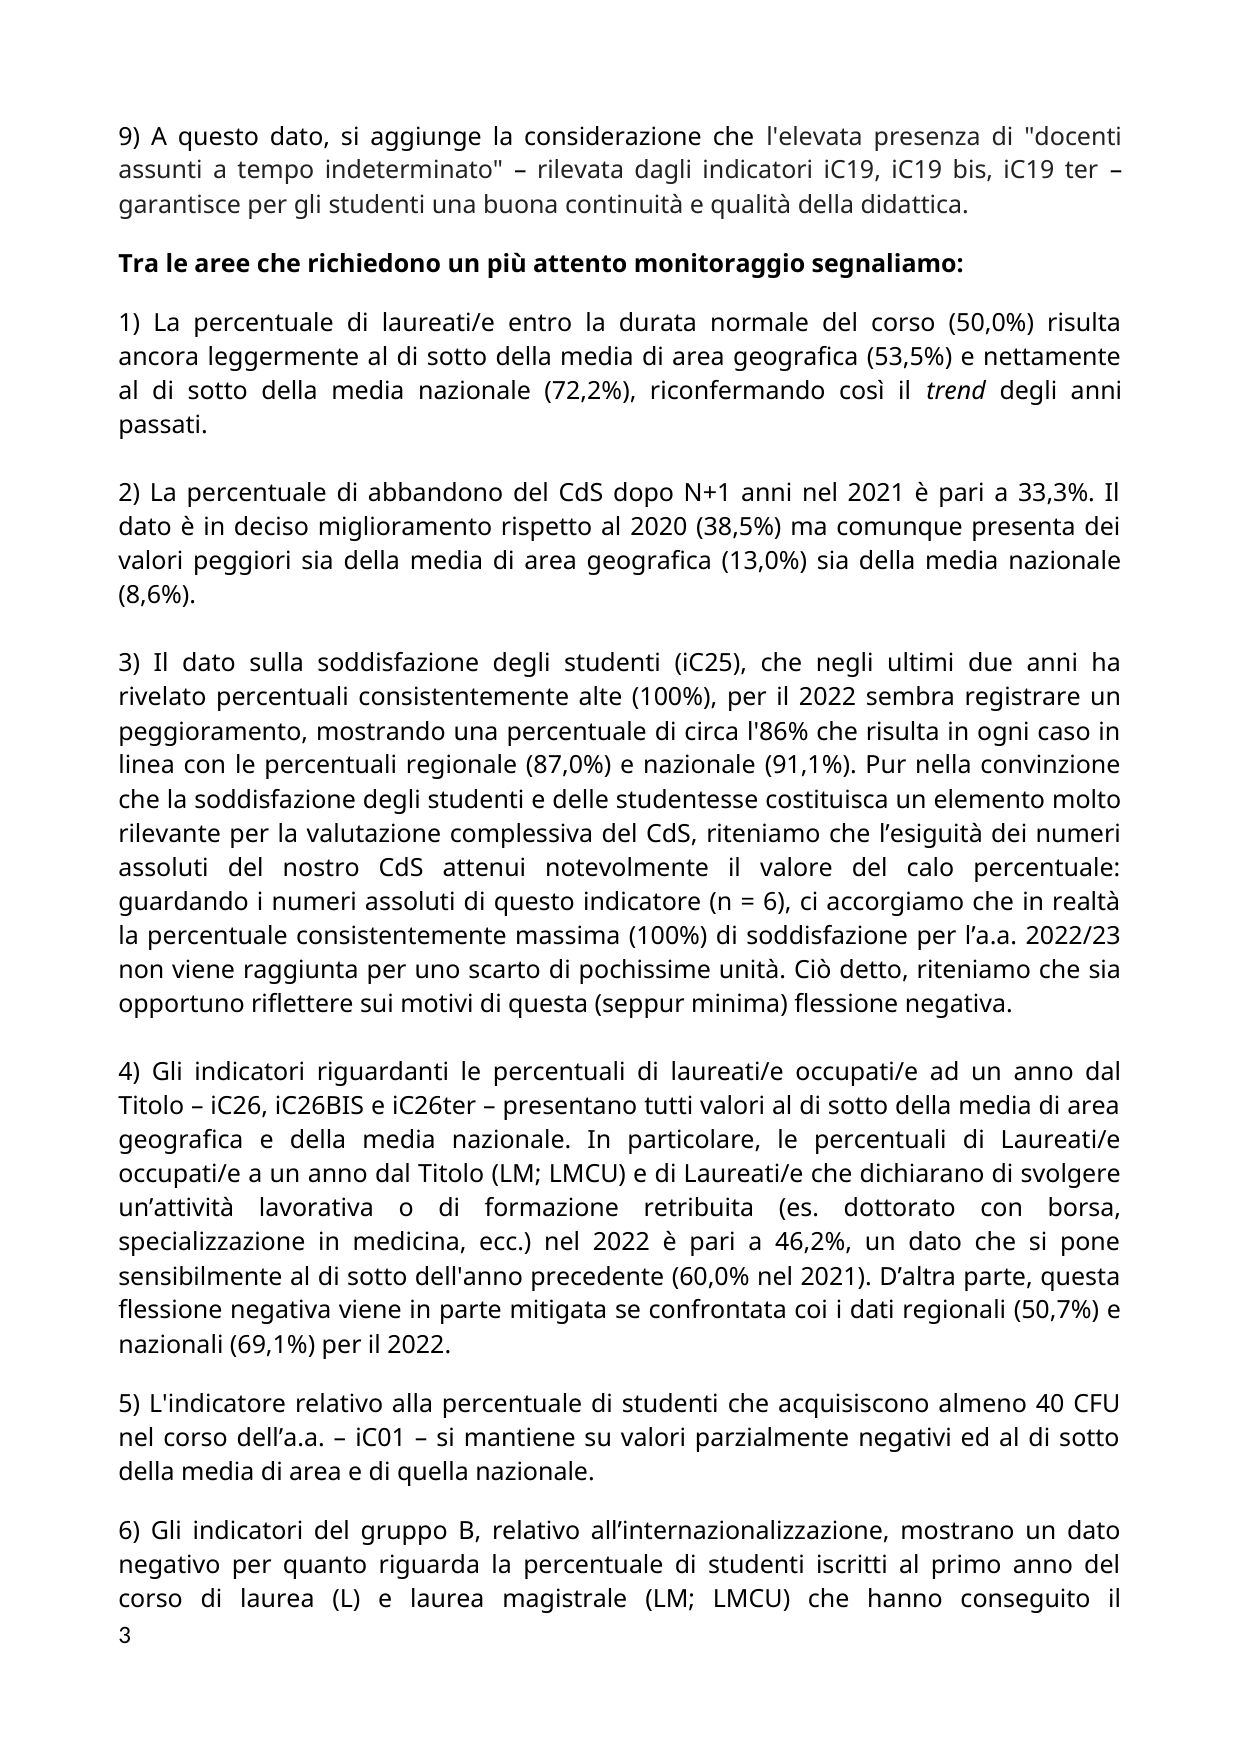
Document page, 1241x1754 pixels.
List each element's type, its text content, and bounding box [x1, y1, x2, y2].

text 4) Gli indicatori riguardanti le percentuali di laureati/e occupati/e ad un anno dal Titolo – iC26, iC26BIS e iC26ter – presentano tutti valori al di sotto della media di area geografica e della media nazionale. In particolare, le percentuali di Laureati/e occupati/e a un anno dal Titolo (LM; LMCU) e di Laureati/e che dichiarano di svolgere un’attività lavorativa o di formazione retribuita (es. dottorato con borsa, specializzazione in medicina, ecc.) nel 2022 è pari a 46,2%, un dato che si pone sensibilmente al di sotto dell'anno precedente (60,0% nel 2021). D’altra parte, questa flessione negativa viene in parte mitigata se confrontata coi i dati regionali (50,7%) e nazionali (69,1%) per il 2022. [118, 1054, 1122, 1360]
text 9) A questo dato, si aggiunge la considerazione che l'elevata presenza di "docenti assunti a tempo indeterminato" – rilevata dagli indicatori iC19, iC19 bis, iC19 ter – garantisce per gli studenti una buona continuità e qualità della didattica. [118, 118, 1122, 220]
text Tra le aree che richiedono un più attento monitoraggio segnaliamo: [118, 245, 1122, 279]
text 2) La percentuale di abbandono del CdS dopo N+1 anni nel 2021 è pari a 33,3%. Il dato è in deciso miglioramento rispetto al 2020 (38,5%) ma comunque presenta dei valori peggiori sia della media di area geografica (13,0%) sia della media nazionale (8,6%). [118, 475, 1122, 611]
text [118, 1512, 1122, 1615]
text 3) Il dato sulla soddisfazione degli studenti (iC25), che negli ultimi due anni ha rivelato percentuali consistentemente alte (100%), per il 2022 sembra registrare un peggioramento, mostrando una percentuale di circa l'86% che risulta in ogni caso in linea con le percentuali regionale (87,0%) e nazionale (91,1%). Pur nella convinzione che la soddisfazione degli studenti e delle studentesse costituisca un elemento molto rilevante per la valutazione complessiva del CdS, riteniamo che l’esiguità dei numeri assoluti del nostro CdS attenui notevolmente il valore del calo percentuale: guardando i numeri assoluti di questo indicatore (n = 6), ci accorgiamo che in realtà la percentuale consistentemente massima (100%) di soddisfazione per l’a.a. 2022/23 non viene raggiunta per uno scarto di pochissime unità. Ciò detto, riteniamo che sia opportuno riflettere sui motivi di questa (seppur minima) flessione negativa. [118, 645, 1122, 1020]
text 5) L'indicatore relativo alla percentuale di studenti che acquisiscono almeno 40 CFU nel corso dell’a.a. – iC01 – si mantiene su valori parzialmente negativi ed al di sotto della media di area e di quella nazionale. [118, 1385, 1122, 1487]
text 1) La percentuale di laureati/e entro la durata normale del corso (50,0%) risulta ancora leggermente al di sotto della media di area geografica (53,5%) e nettamente al di sotto della media nazionale (72,2%), riconfermando così il trend degli anni passati. [118, 304, 1122, 441]
